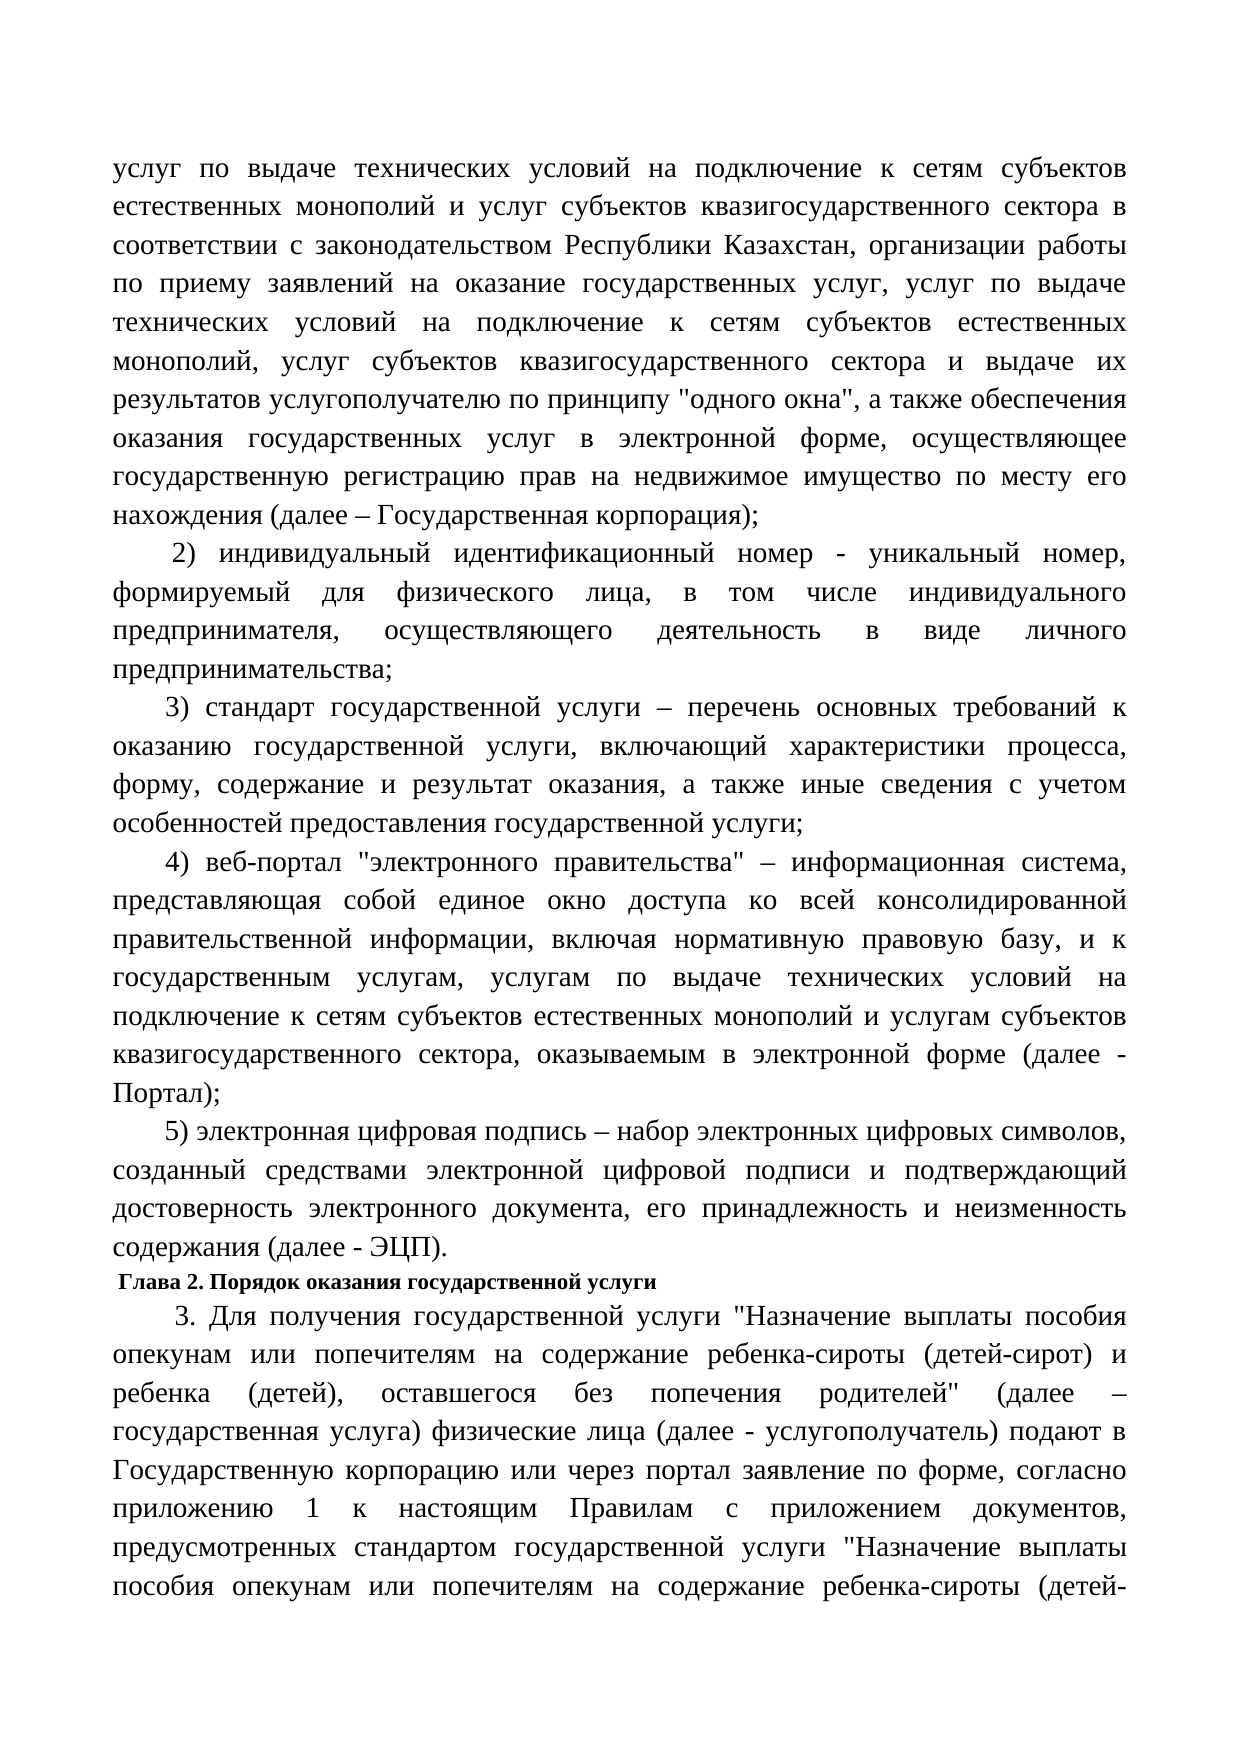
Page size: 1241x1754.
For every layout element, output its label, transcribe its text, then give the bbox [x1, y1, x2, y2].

text Глава 2. Порядок оказания государственной услуги [112, 1268, 1128, 1294]
text 4) веб-портал "электронного правительства" – информационная система, представляющая собой единое окно доступа ко всей консолидированной правительственной информации, включая нормативную правовую базу, и к государственным услугам, услугам по выдаче технических условий на подключение к сетям субъектов естественных монополий и услугам субъектов квазигосударственного сектора, оказываемым в электронной форме (далее - Портал); [112, 844, 1128, 1108]
text 2) индивидуальный идентификационный номер - уникальный номер, формируемый для физического лица, в том числе индивидуального предпринимателя, осуществляющего деятельность в виде личного предпринимательства; [112, 535, 1128, 684]
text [112, 1298, 1128, 1601]
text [112, 150, 1128, 530]
text 3) стандарт государственной услуги – перечень основных требований к оказанию государственной услуги, включающий характеристики процесса, форму, содержание и результат оказания, а также иные сведения с учетом особенностей предоставления государственной услуги; [112, 689, 1128, 839]
text 5) электронная цифровая подпись – набор электронных цифровых символов, созданный средствами электронной цифровой подписи и подтверждающий достоверность электронного документа, его принадлежность и неизменность содержания (далее - ЭЦП). [112, 1113, 1128, 1263]
